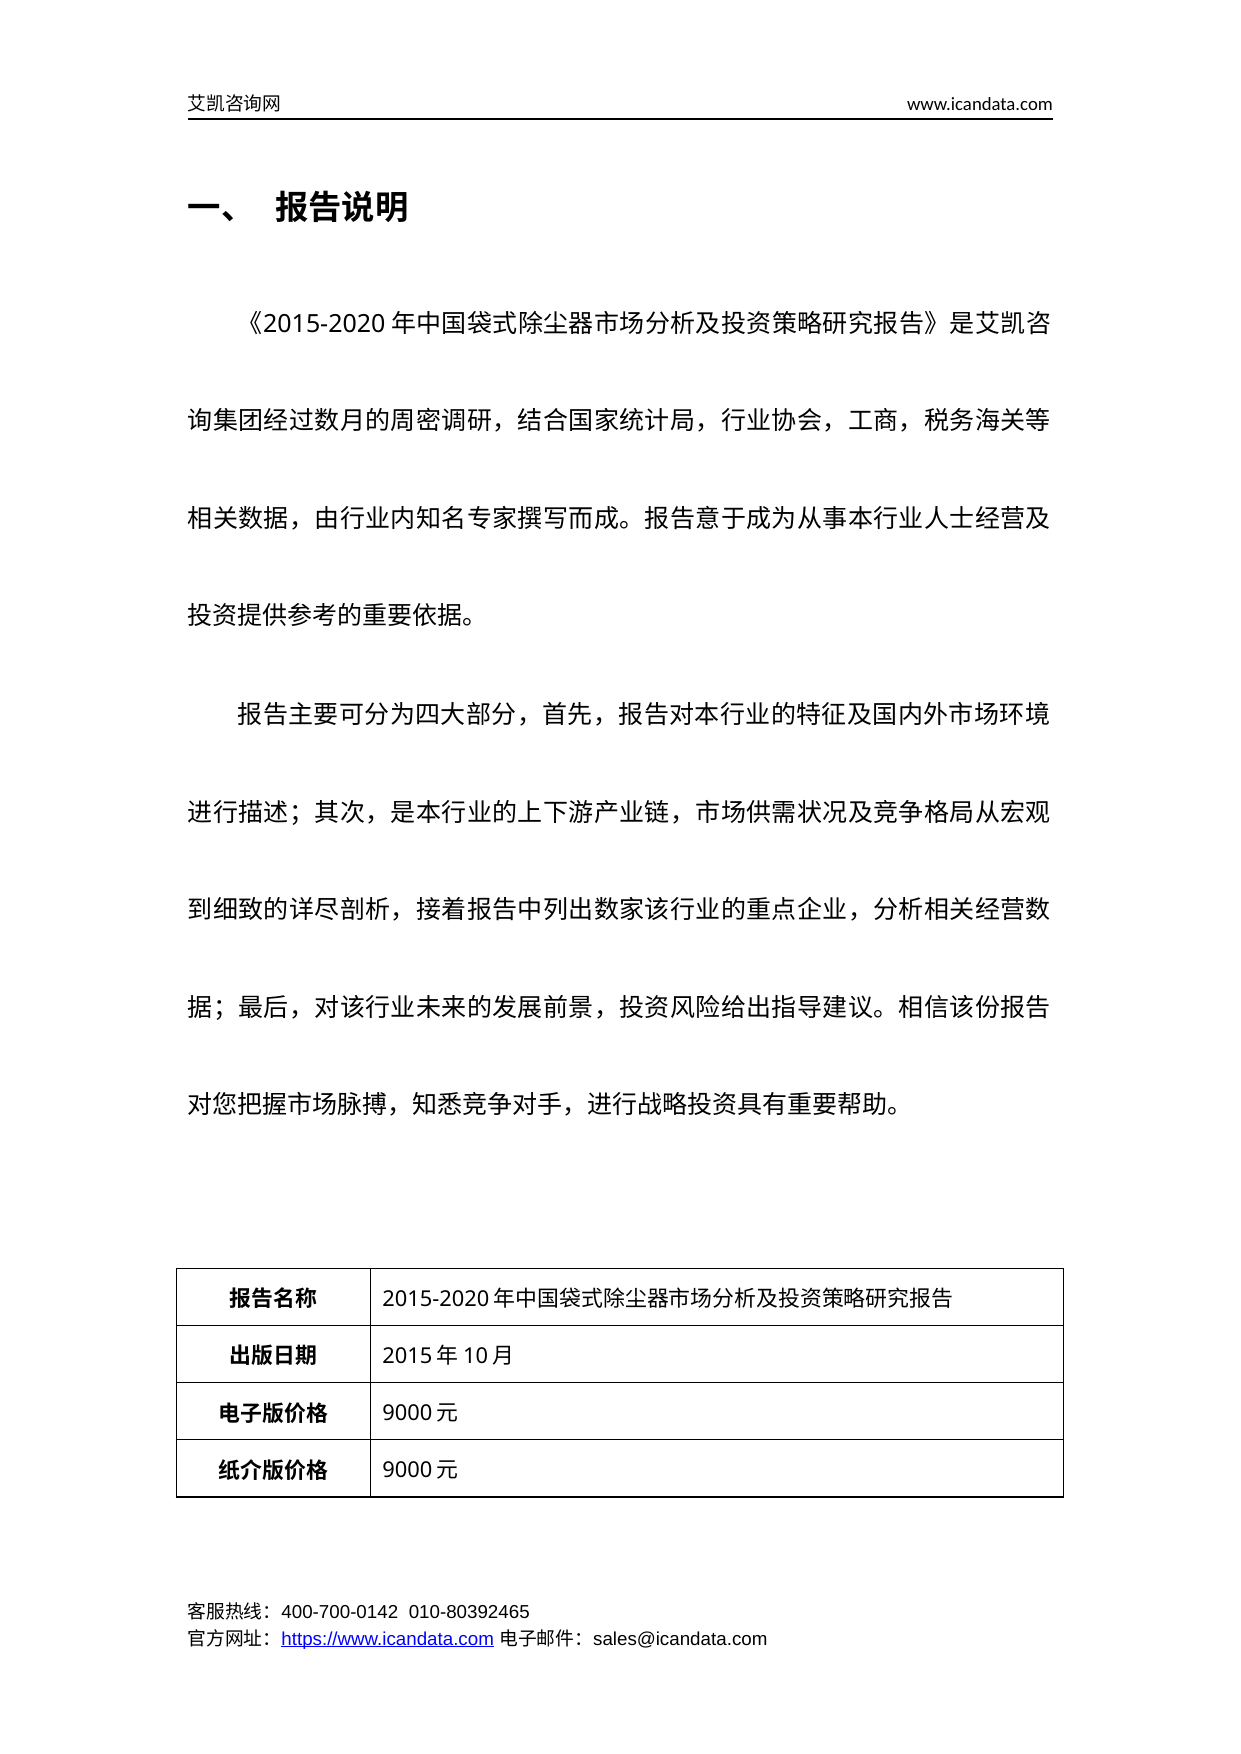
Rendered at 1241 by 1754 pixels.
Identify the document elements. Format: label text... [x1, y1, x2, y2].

text 《2015-2020年中国袋式除尘器市场分析及投资策略研究报告》是艾凯咨询集团经过数月的周密调研，结合国家统计局，行业协会，工商，税务海关等相关数据，由行业内知名专家撰写而成。报告意于成为从事本行业人士经营及投资提供参考的重要依据。 [187, 289, 1053, 646]
table_cell 出版日期 [177, 1326, 370, 1382]
table_cell 9000元 [371, 1440, 1063, 1496]
table_header 报告名称 [177, 1269, 370, 1325]
table_cell 电子版价格 [177, 1383, 370, 1439]
subtitle 报告说明 [187, 172, 1053, 237]
table_header 2015-2020年中国袋式除尘器市场分析及投资策略研究报告 [371, 1269, 1063, 1325]
table_cell 纸介版价格 [177, 1440, 370, 1496]
text 报告主要可分为四大部分，首先，报告对本行业的特征及国内外市场环境进行描述；其次，是本行业的上下游产业链，市场供需状况及竞争格局从宏观到细致的详尽剖析，接着报告中列出数家该行业的重点企业，分析相关经营数据；最后，对该行业未来的发展前景，投资风险给出指导建议。相信该份报告对您把握市场脉搏，知悉竞争对手，进行战略投资具有重要帮助。 [187, 681, 1053, 1136]
table_cell 9000元 [371, 1383, 1063, 1439]
table_cell 2015年10月 [371, 1326, 1063, 1382]
